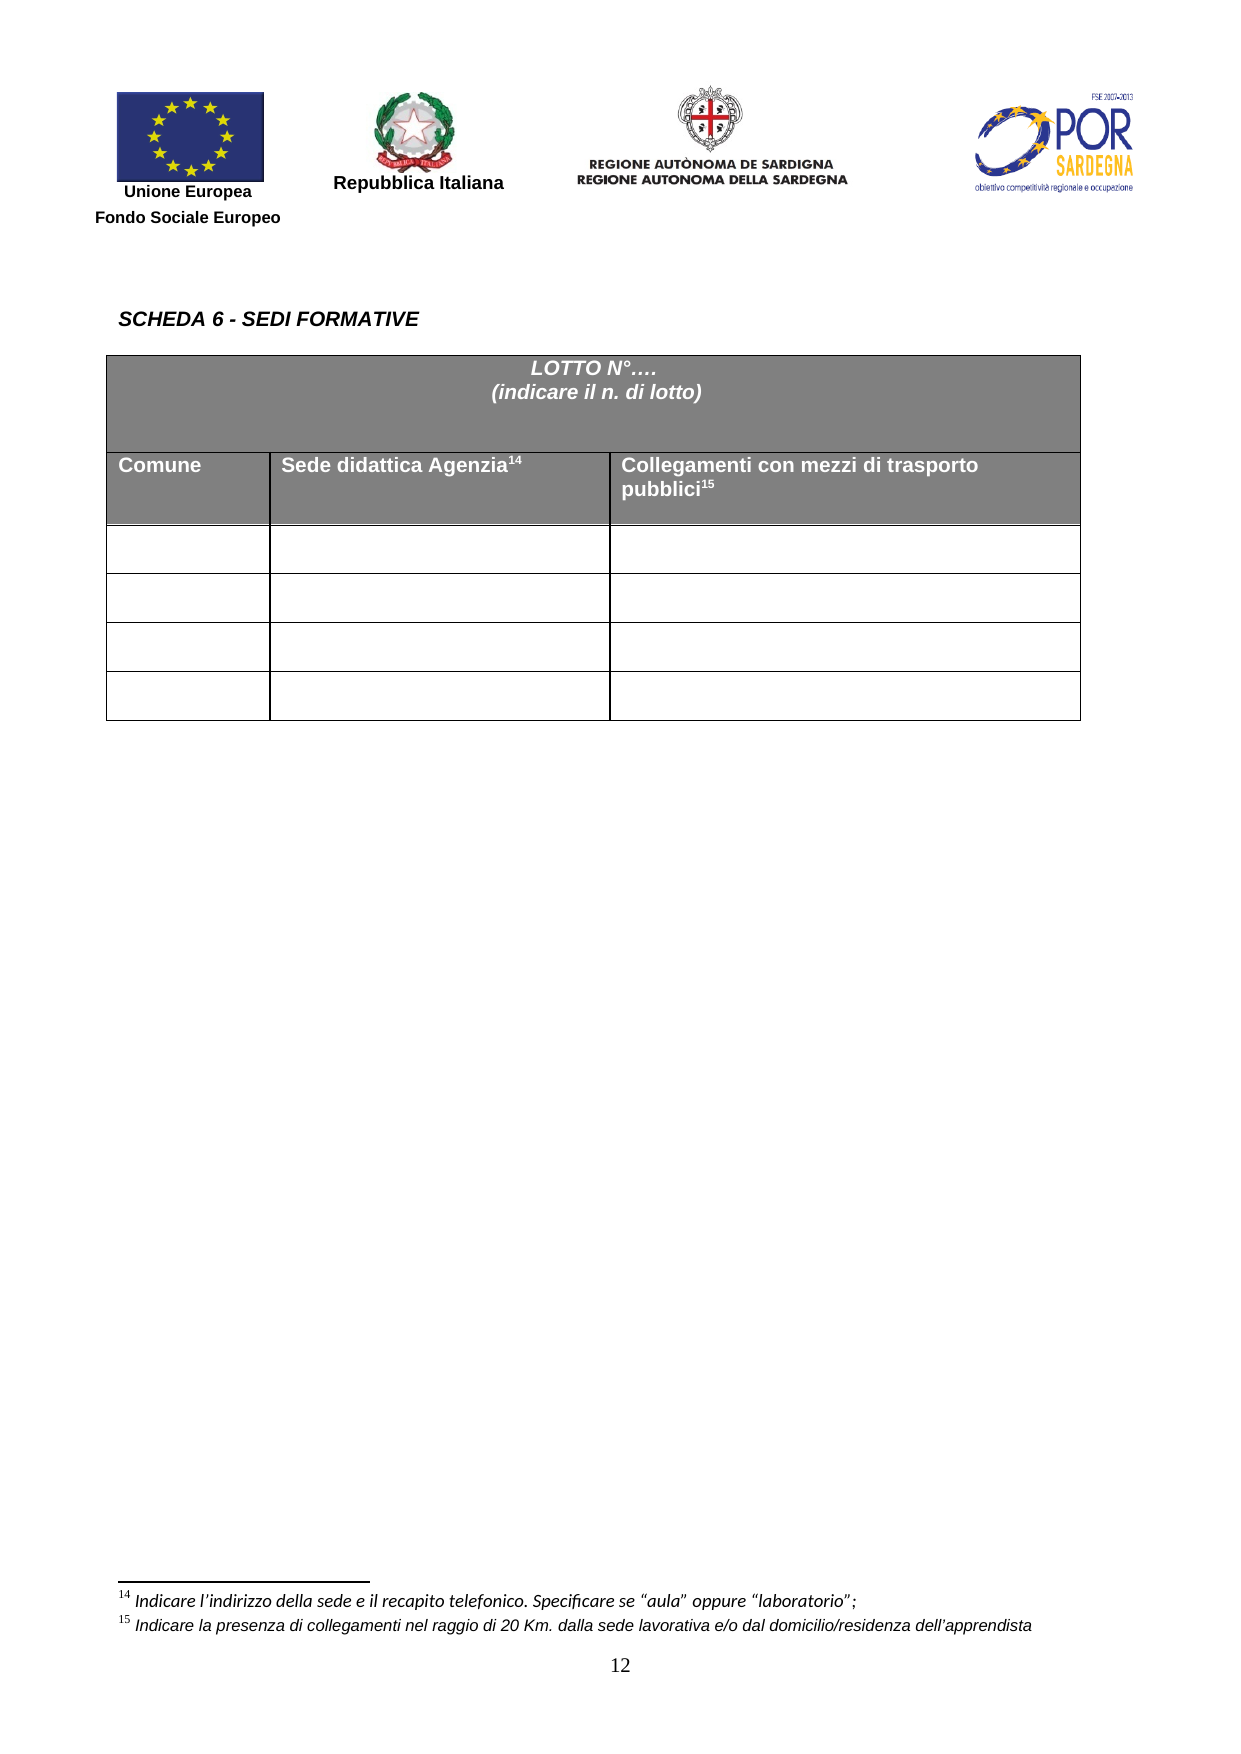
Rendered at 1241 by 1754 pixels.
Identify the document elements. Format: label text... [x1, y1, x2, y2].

table_cell [271, 623, 609, 671]
table_cell [107, 623, 269, 671]
table_header LOTTO N°…. (indicare il n. di lotto) [107, 356, 1080, 452]
table_cell Collegamenti con mezzi di trasporto pubblici [611, 453, 1080, 524]
subtitle SCHEDA 6 - SEDI FORMATIVE [118, 307, 1113, 331]
table_cell Comune [107, 453, 269, 524]
table_cell [107, 672, 269, 719]
table_cell Sede didattica Agenzia [271, 453, 609, 524]
picture [361, 92, 474, 173]
table_cell [611, 574, 1080, 622]
table_cell [611, 672, 1080, 719]
picture [573, 81, 854, 191]
table_cell [271, 574, 609, 622]
table_cell [107, 526, 269, 573]
table_cell [611, 623, 1080, 671]
table_cell [271, 672, 609, 719]
table_cell [107, 574, 269, 622]
table_cell [271, 526, 609, 573]
table_cell [611, 526, 1080, 573]
